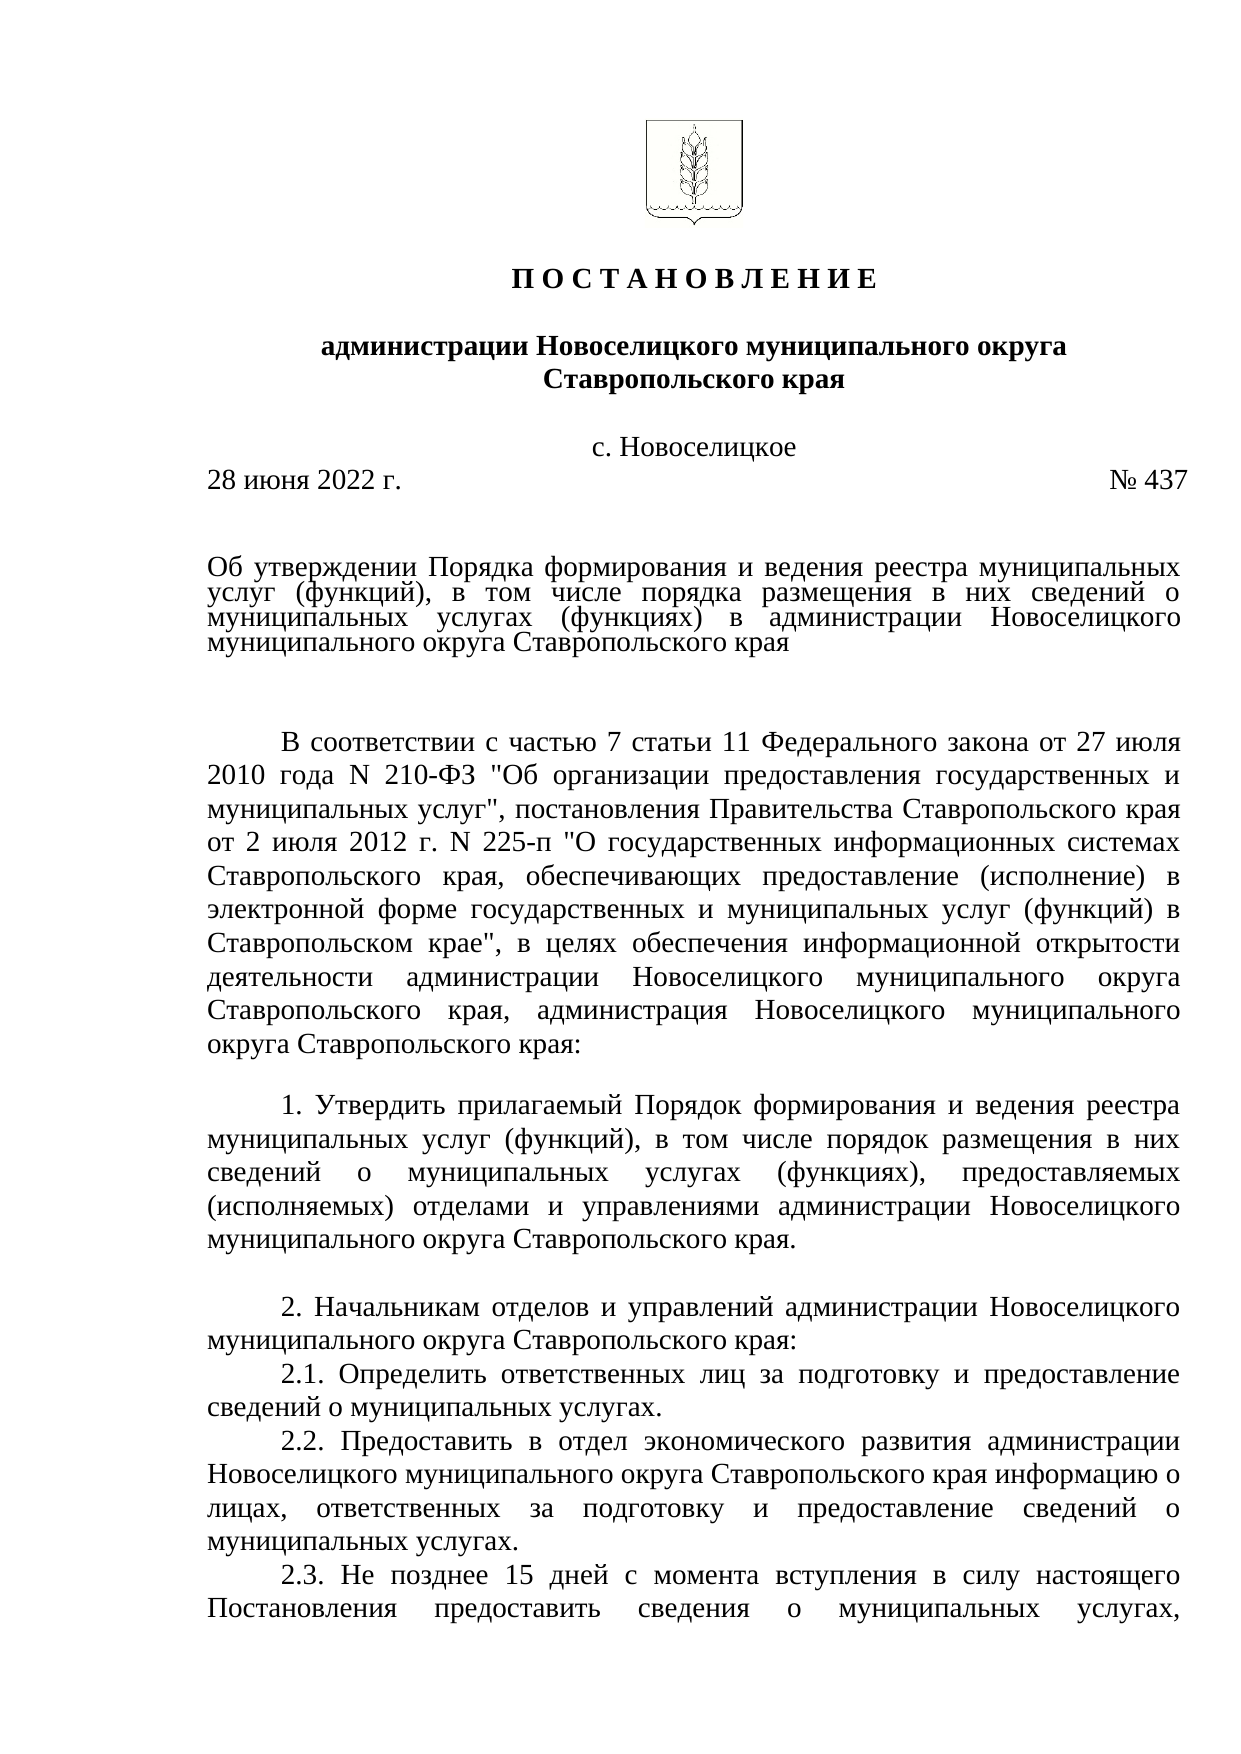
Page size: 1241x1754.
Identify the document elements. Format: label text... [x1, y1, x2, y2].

text Ставропольского края [207, 362, 1181, 395]
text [207, 1557, 1181, 1624]
text 1. Утвердить прилагаемый Порядок формирования и ведения реестра муниципальных услуг (функций), в том числе порядок размещения в них сведений о муниципальных услугах (функциях), предоставляемых (исполняемых) отделами и управлениями администрации Новоселицкого муниципального округа Ставропольского края. [207, 1087, 1181, 1255]
text с. Новоселицкое [207, 429, 1181, 462]
text П О С Т А Н О В Л Е Н И Е [207, 261, 1181, 294]
text администрации Новоселицкого муниципального округа [207, 328, 1181, 362]
text 28 июня 2022 г. № 437 [207, 462, 1190, 496]
text В соответствии с частью 7 статьи 11 Федерального закона от 27 июля 2010 года N 210-ФЗ "Об организации предоставления государственных и муниципальных услуг", постановления Правительства Ставропольского края от 2 июля 2012 г. N 225-п "О государственных информационных системах Ставропольского края, обеспечивающих предоставление (исполнение) в электронной форме государственных и муниципальных услуг (функций) в Ставропольском крае", в целях обеспечения информационной открытости деятельности администрации Новоселицкого муниципального округа Ставропольского края, администрация Новоселицкого муниципального округа Ставропольского края: [207, 724, 1181, 1059]
picture [644, 118, 744, 228]
text 2.1. Определить ответственных лиц за подготовку и предоставление сведений о муниципальных услугах. [207, 1356, 1181, 1423]
text Об утверждении Порядка формирования и ведения реестра муниципальных услуг (функций), в том числе порядка размещения в них сведений о муниципальных услугах (функциях) в администрации Новоселицкого муниципального округа Ставропольского края [207, 557, 1181, 657]
text 2.2. Предоставить в отдел экономического развития администрации Новоселицкого муниципального округа Ставропольского края информацию о лицах, ответственных за подготовку и предоставление сведений о муниципальных услугах. [207, 1423, 1181, 1557]
text 2. Начальникам отделов и управлений администрации Новоселицкого муниципального округа Ставропольского края: [207, 1289, 1181, 1356]
